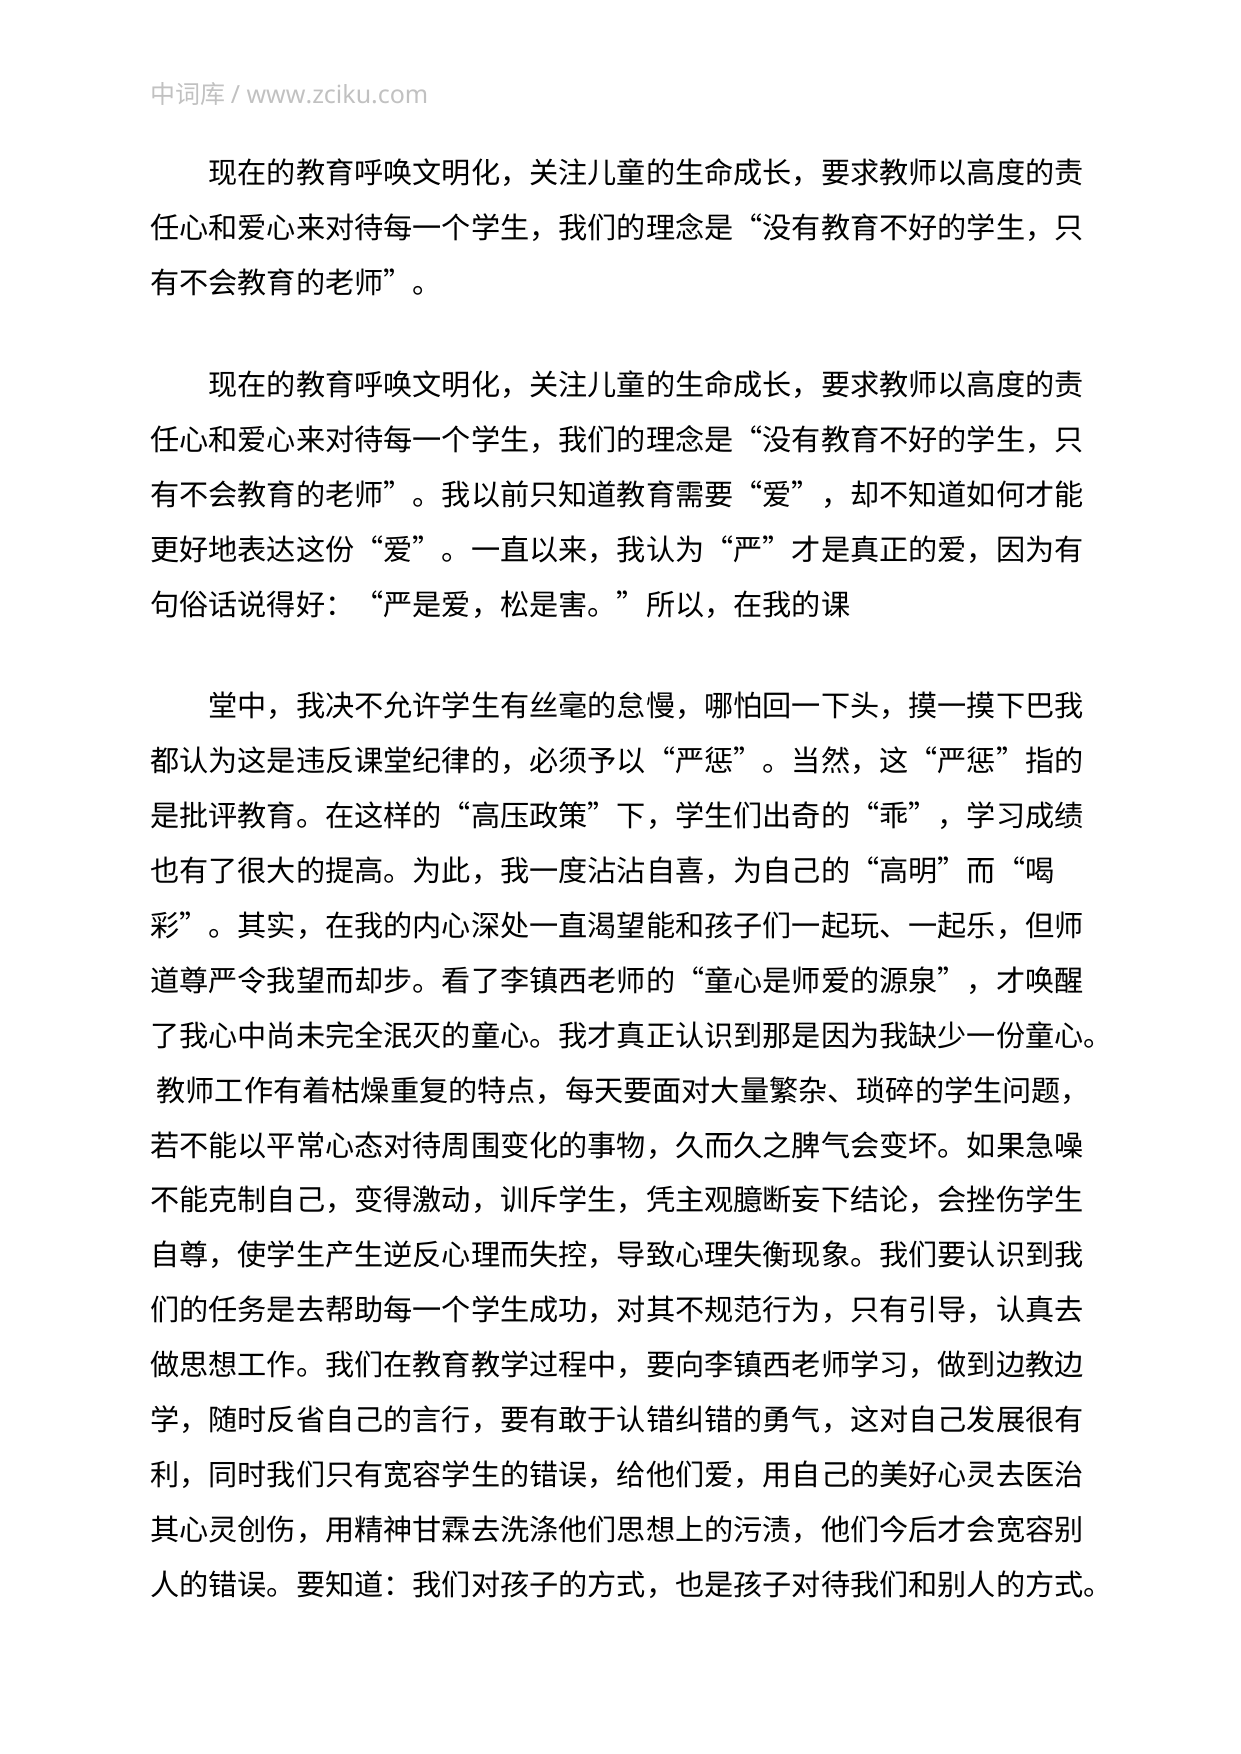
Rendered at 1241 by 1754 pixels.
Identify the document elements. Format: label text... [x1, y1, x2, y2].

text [150, 683, 1090, 1603]
text 现在的教育呼唤文明化，关注儿童的生命成长，要求教师以高度的责任心和爱心来对待每一个学生，我们的理念是“没有教育不好的学生，只有不会教育的老师”。 [150, 150, 1090, 302]
text 现在的教育呼唤文明化，关注儿童的生命成长，要求教师以高度的责任心和爱心来对待每一个学生，我们的理念是“没有教育不好的学生，只有不会教育的老师”。我以前只知道教育需要“爱”，却不知道如何才能更好地表达这份“爱”。一直以来，我认为“严”才是真正的爱，因为有句俗话说得好：“严是爱，松是害。”所以，在我的课 [150, 362, 1090, 623]
